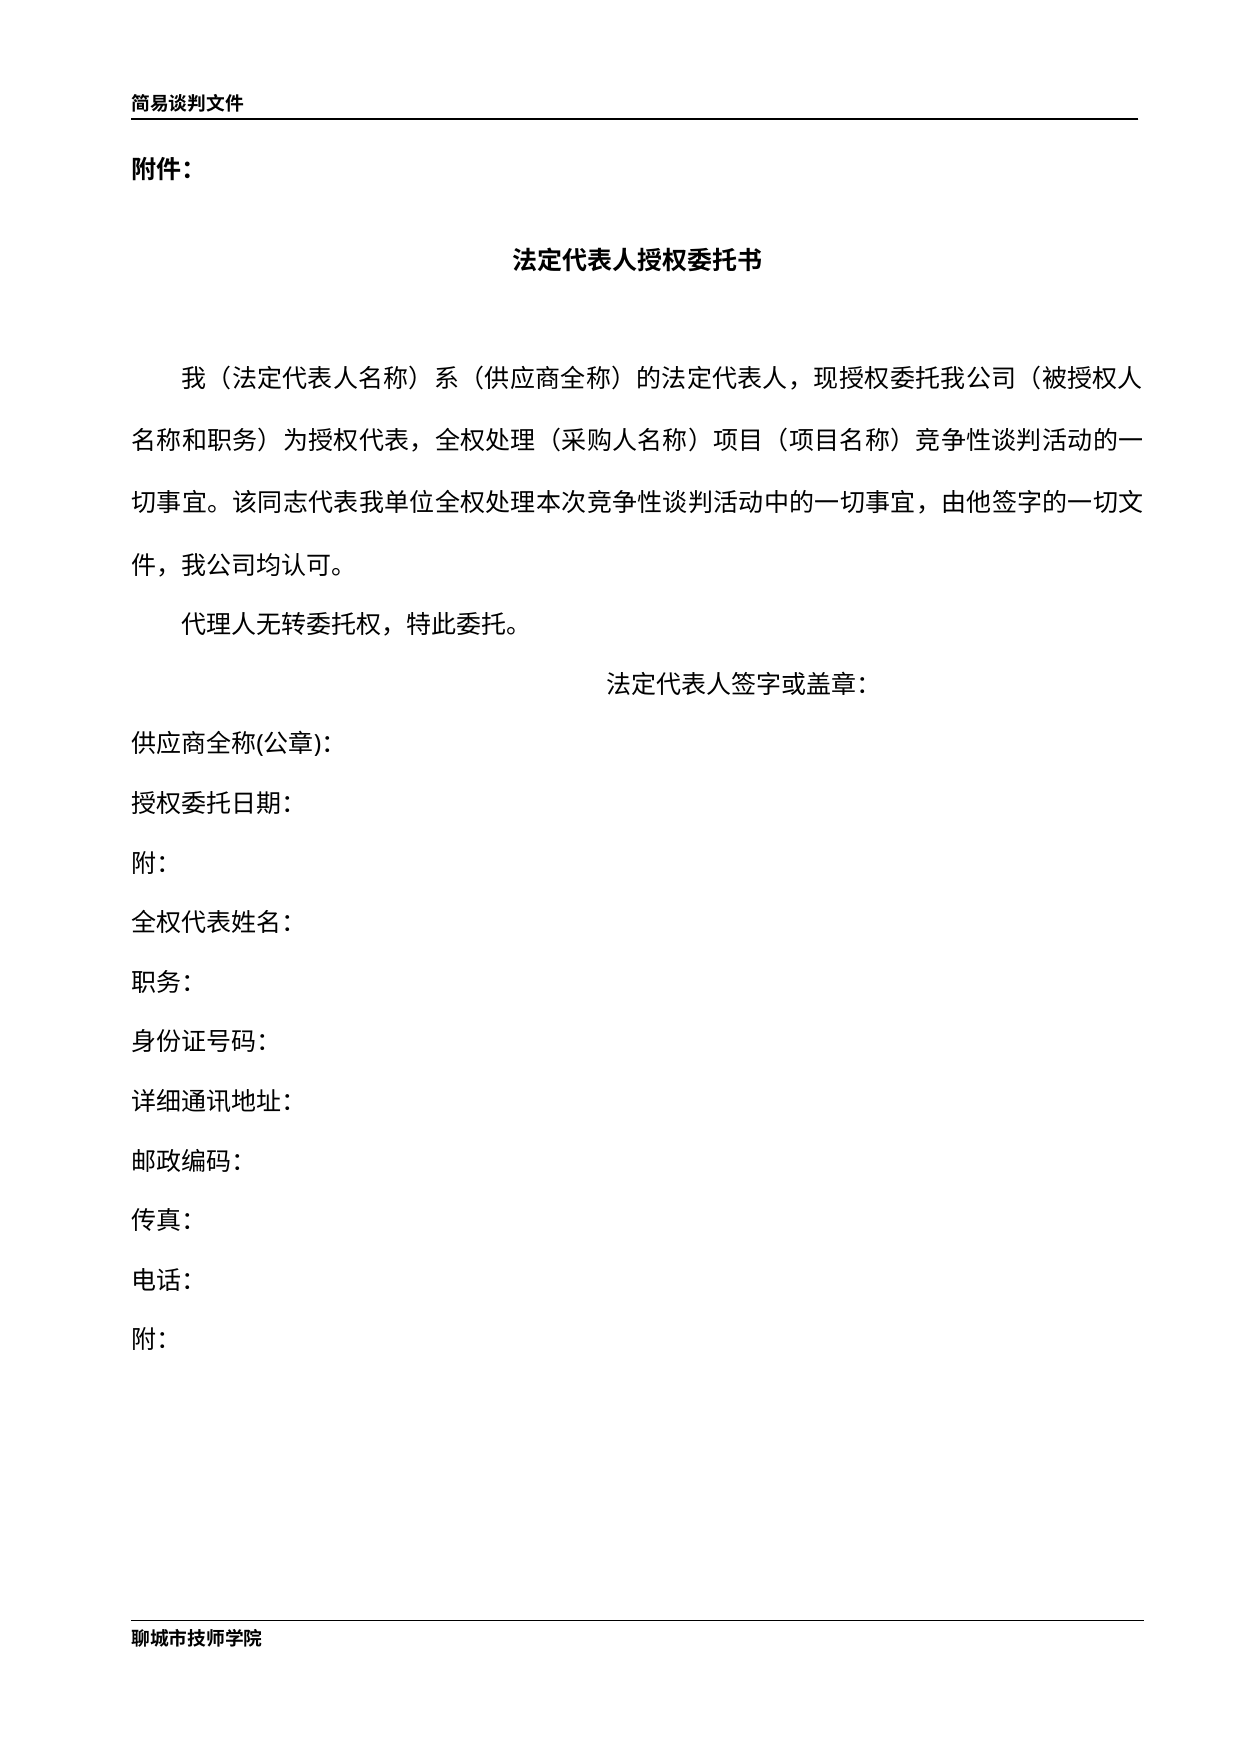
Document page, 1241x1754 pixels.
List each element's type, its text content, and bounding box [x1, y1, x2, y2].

text 供应商全称(公章)： [131, 715, 1144, 769]
text 全权代表姓名： [131, 894, 1144, 948]
text 附： [131, 1311, 1144, 1365]
text 授权委托日期： [131, 774, 1144, 829]
text 邮政编码： [131, 1132, 1144, 1186]
text 我（法定代表人名称）系（供应商全称）的法定代表人，现授权委托我公司（被授权人名称和职务）为授权代表，全权处理（采购人名称）项目（项目名称）竞争性谈判活动的一切事宜。该同志代表我单位全权处理本次竞争性谈判活动中的一切事宜，由他签字的一切文件，我公司均认可。 [131, 349, 1144, 590]
text 电话： [131, 1251, 1144, 1305]
text 身份证号码： [131, 1013, 1144, 1067]
text 职务： [131, 953, 1144, 1007]
text 传真： [131, 1192, 1144, 1246]
text 代理人无转委托权，特此委托。 [131, 596, 1144, 650]
text 法定代表人授权委托书 [131, 231, 1144, 286]
text 法定代表人签字或盖章： [131, 655, 1144, 709]
text 详细通讯地址： [131, 1072, 1144, 1127]
text 附件： [131, 141, 1144, 195]
text 附： [131, 834, 1144, 888]
